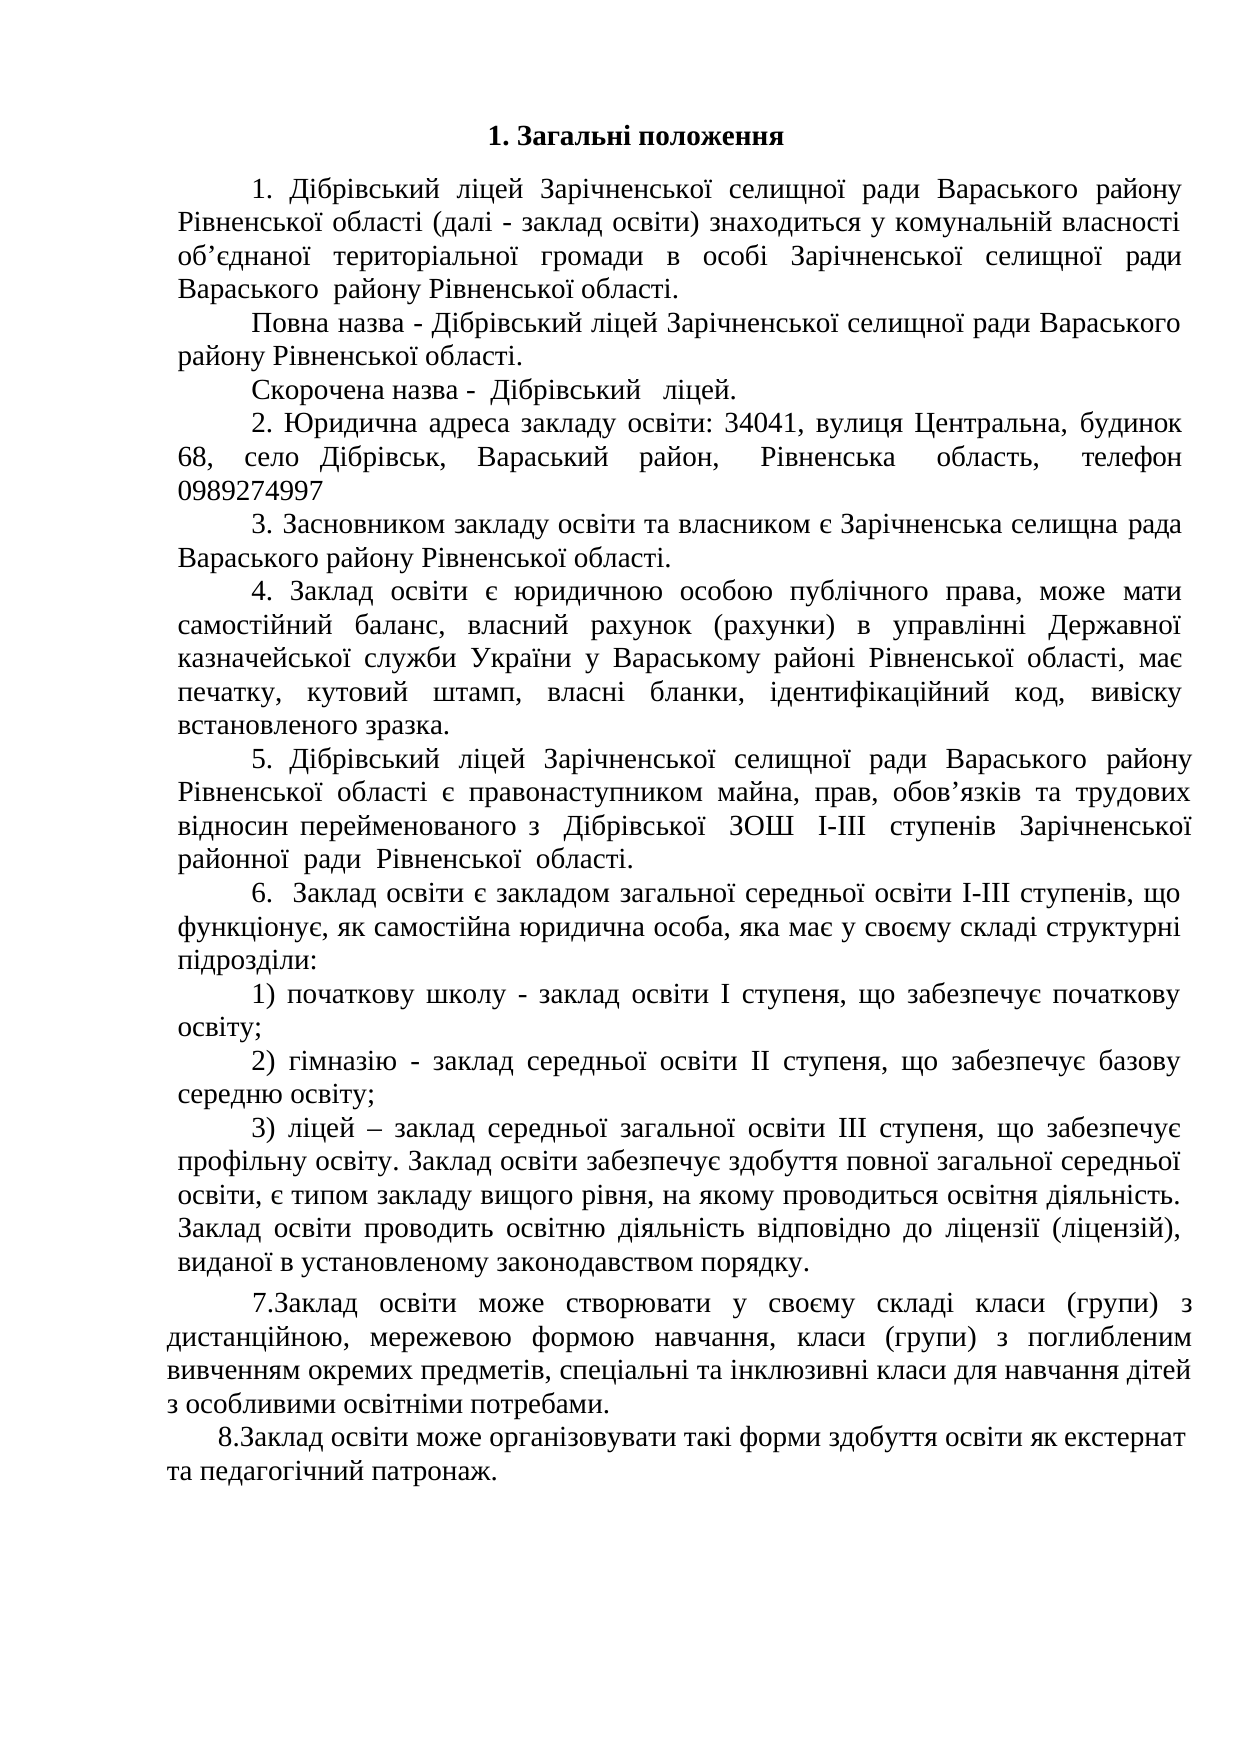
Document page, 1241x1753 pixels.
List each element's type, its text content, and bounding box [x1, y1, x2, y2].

list Дібрівський ліцей Зарічненської селищної ради Вараського району Рівненської області (далі - заклад освіти) знаходиться у комунальній власності об’єднаної територіальної громади в особі Зарічненської селищної ради Вараського району Рівненської області. [177, 171, 1182, 305]
list гімназію - заклад середньої освіти ІІ ступеня, що забезпечує базову середню освіту; [177, 1043, 1182, 1110]
list Заклад освіти є закладом загальної середньої освіти І-ІІІ ступенів, що функціонує, як самостійна юридична особа, яка має у своєму складі структурні підрозділи: [177, 875, 1182, 976]
list Заклад освіти є юридичною особою публічного права, може мати самостійний баланс, власний рахунок (рахунки) в управлінні Державної казначейської служби України у Вараському районі Рівненської області, має печатку, кутовий штамп, власні бланки, ідентифікаційний код, вивіску встановленого зразка. [177, 573, 1182, 741]
text Скорочена назва - Дібрівський ліцей. [251, 372, 1192, 406]
list початкову школу - заклад освіти І ступеня, що забезпечує початкову освіту; [177, 976, 1182, 1043]
text 1. Загальні положення [167, 118, 1192, 152]
text 8.Заклад освіти може організовувати такі форми здобуття освіти як екстернат та педагогічний патронаж. [167, 1419, 1192, 1487]
text 7.Заклад освіти може створювати у своєму складі класи (групи) з дистанційною, мережевою формою навчання, класи (групи) з поглибленим вивченням окремих предметів, спеціальні та інклюзивні класи для навчання дітей з особливими освітніми потребами. [167, 1285, 1192, 1419]
text Повна назва - Дібрівський ліцей Зарічненської селищної ради Вараського району Рівненської області. [177, 305, 1182, 372]
list Юридична адреса закладу освіти: 34041, вулиця Центральна, будинок 68, село Дібрівськ, Вараський район, Рівненська область, телефон 0989274997 [177, 406, 1182, 506]
list ліцей – заклад середньої загальної освіти ІІІ ступеня, що забезпечує профільну освіту. Заклад освіти забезпечує здобуття повної загальної середньої освіти, є типом закладу вищого рівня, на якому проводиться освітня діяльність. Заклад освіти проводить освітню діяльність відповідно до ліцензії (ліцензій), виданої в установленому законодавством порядку. [177, 1110, 1182, 1278]
list Засновником закладу освіти та власником є Зарічненська селищна рада Вараського району Рівненської області. [177, 506, 1182, 573]
list Дібрівський ліцей Зарічненської селищної ради Вараського району Рівненської області є правонаступником майна, прав, обов’язків та трудових відносин перейменованого з Дібрівської ЗОШ І-ІІІ ступенів Зарічненської районної ради Рівненської області. [177, 741, 1192, 875]
